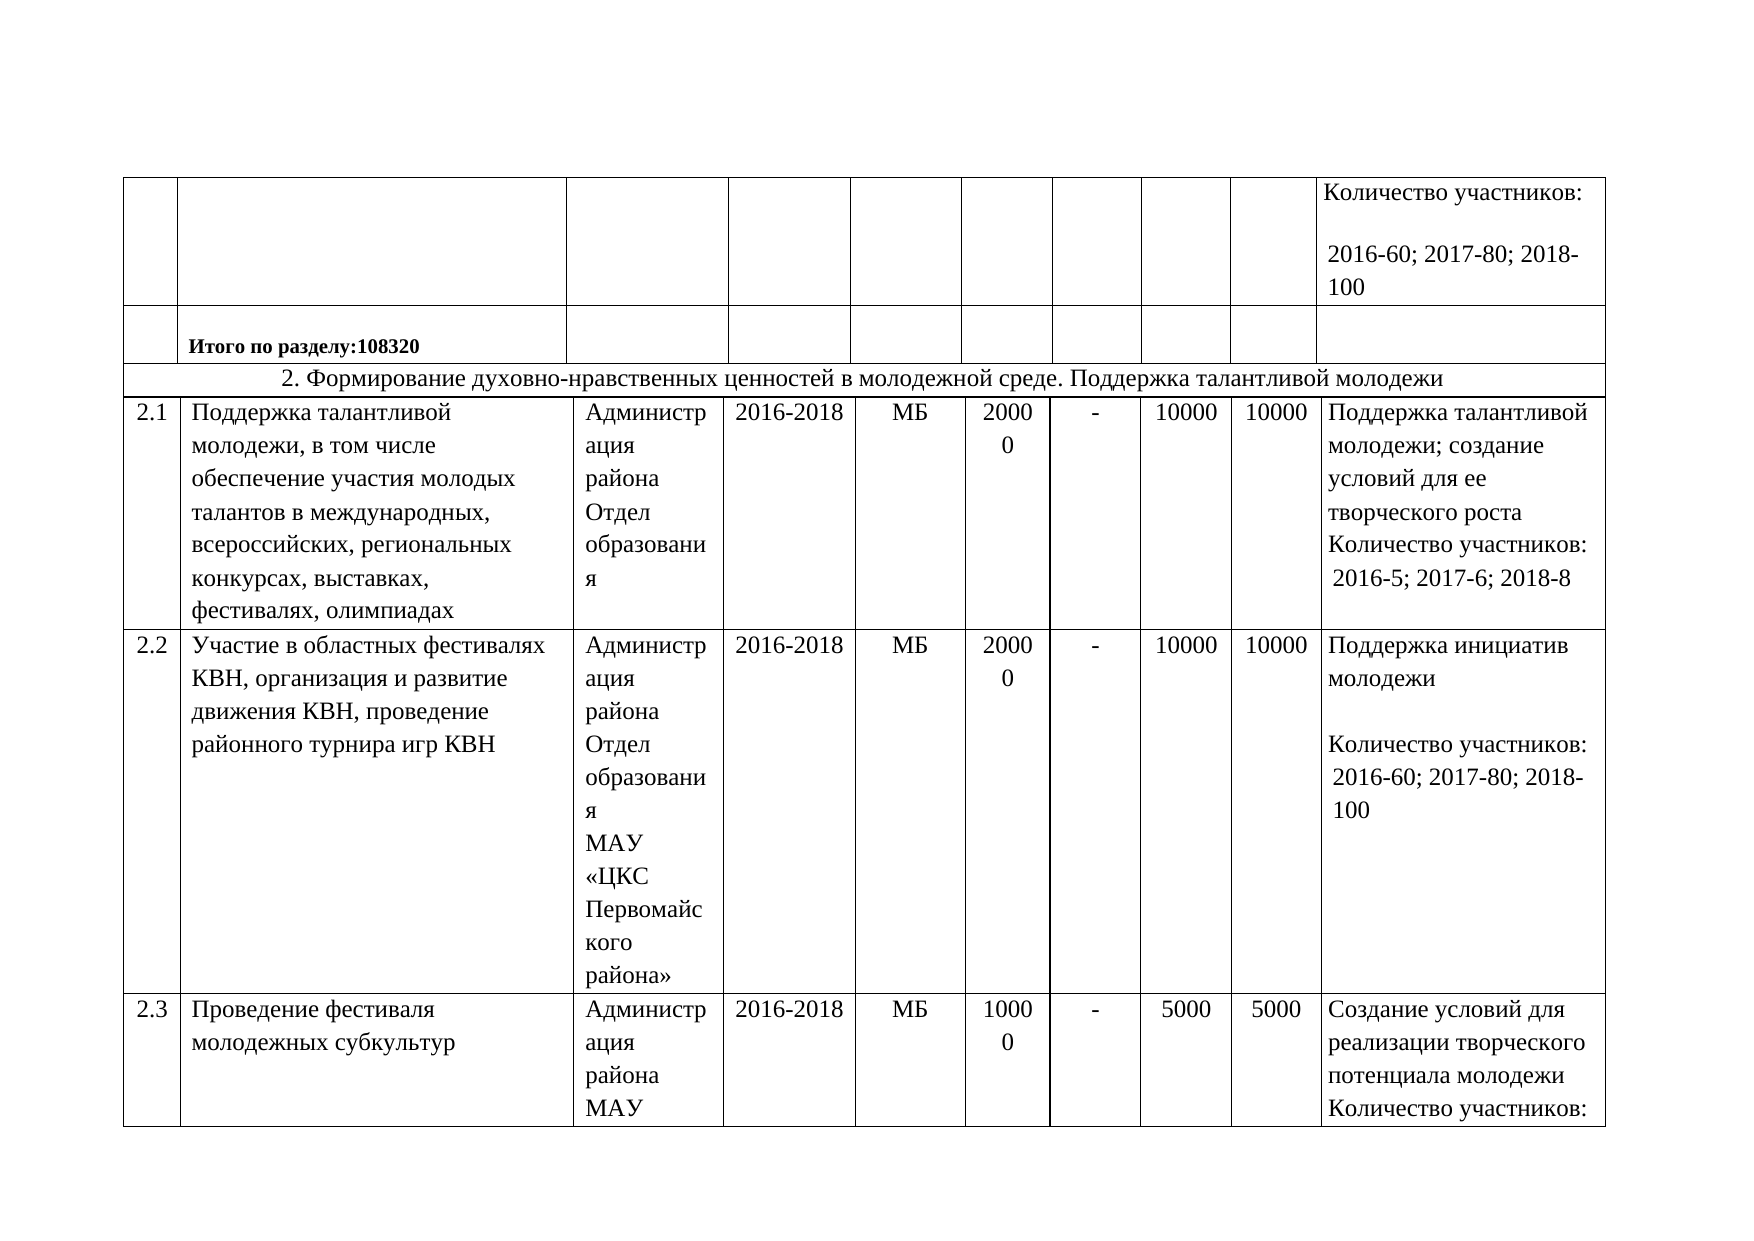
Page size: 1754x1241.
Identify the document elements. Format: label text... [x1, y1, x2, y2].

table_cell - [1051, 398, 1140, 629]
table_cell 5000 [1232, 994, 1321, 1126]
table_cell Поддержка талантливой молодежи, в том числе обеспечение участия молодых талантов в международных, всероссийских, региональных конкурсах, выставках, фестивалях, олимпиадах [181, 398, 573, 629]
table_cell [1142, 306, 1230, 334]
table_cell [1053, 178, 1141, 305]
table_cell МБ [856, 398, 965, 629]
table_cell [567, 306, 728, 334]
table_cell 20000 [966, 630, 1049, 993]
table_cell [962, 334, 1052, 362]
table_cell [1053, 334, 1141, 362]
table_cell 10000 [1141, 630, 1231, 993]
table_cell [1053, 306, 1141, 334]
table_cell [181, 994, 573, 1126]
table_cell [1322, 994, 1605, 1126]
table_cell [178, 306, 566, 334]
table_cell [1231, 306, 1316, 334]
table_cell [1231, 334, 1316, 362]
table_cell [574, 994, 723, 1126]
table_cell Поддержка талантливой молодежи; создание условий для ее творческого роста Количество участников: 2016-5; 2017-6; 2018-8 [1322, 398, 1605, 629]
table_cell 2.1 [124, 398, 180, 629]
table_cell [124, 178, 177, 305]
table_cell [962, 178, 1052, 305]
table_cell 10000 [1232, 630, 1321, 993]
table_cell 10000 [1232, 398, 1321, 629]
table_cell [1317, 334, 1605, 362]
table_cell Администрация района Отдел образования [574, 398, 723, 629]
table_cell [567, 334, 728, 362]
table_cell Поддержка инициатив молодежи Количество участников: 2016-60; 2017-80; 2018-100 [1322, 630, 1605, 993]
table_cell 2016-2018 [724, 398, 855, 629]
table_cell 5000 [1141, 994, 1231, 1126]
table_cell Итого по разделу:108320 [178, 334, 566, 362]
table_cell [851, 334, 961, 362]
table_cell МБ [856, 630, 965, 993]
table_cell [124, 334, 177, 362]
table_cell [729, 306, 850, 334]
table_cell - [1051, 994, 1140, 1126]
table_cell [851, 306, 961, 334]
table_cell - [1051, 630, 1140, 993]
table_cell [729, 178, 850, 305]
table_cell [124, 306, 177, 334]
table_cell 10000 [966, 994, 1049, 1126]
table_cell [1317, 306, 1605, 334]
table_cell Администрация района Отдел образования МАУ «ЦКС Первомайского района» [574, 630, 723, 993]
table_cell [567, 178, 728, 305]
table_cell [729, 334, 850, 362]
table_cell [1142, 178, 1230, 305]
table_cell 20000 [966, 398, 1049, 629]
table_cell 10000 [1141, 398, 1231, 629]
table_cell 2016-2018 [724, 630, 855, 993]
table_cell Участие в областных фестивалях КВН, организация и развитие движения КВН, проведение районного турнира игр КВН [181, 630, 573, 993]
table_cell 2.2 [124, 630, 180, 993]
table_cell [1142, 334, 1230, 362]
table_cell [962, 306, 1052, 334]
table_cell МБ [856, 994, 965, 1126]
table_cell [851, 178, 961, 305]
table_cell 2. Формирование духовно-нравственных ценностей в молодежной среде. Поддержка талантливой молодежи [124, 364, 1605, 396]
table_cell Количество участников: 2016-60; 2017-80; 2018-100 [1317, 178, 1605, 305]
table_cell [1231, 178, 1316, 305]
table_cell 2.3 [124, 994, 180, 1126]
table_cell 2016-2018 [724, 994, 855, 1126]
table_cell [178, 178, 566, 305]
